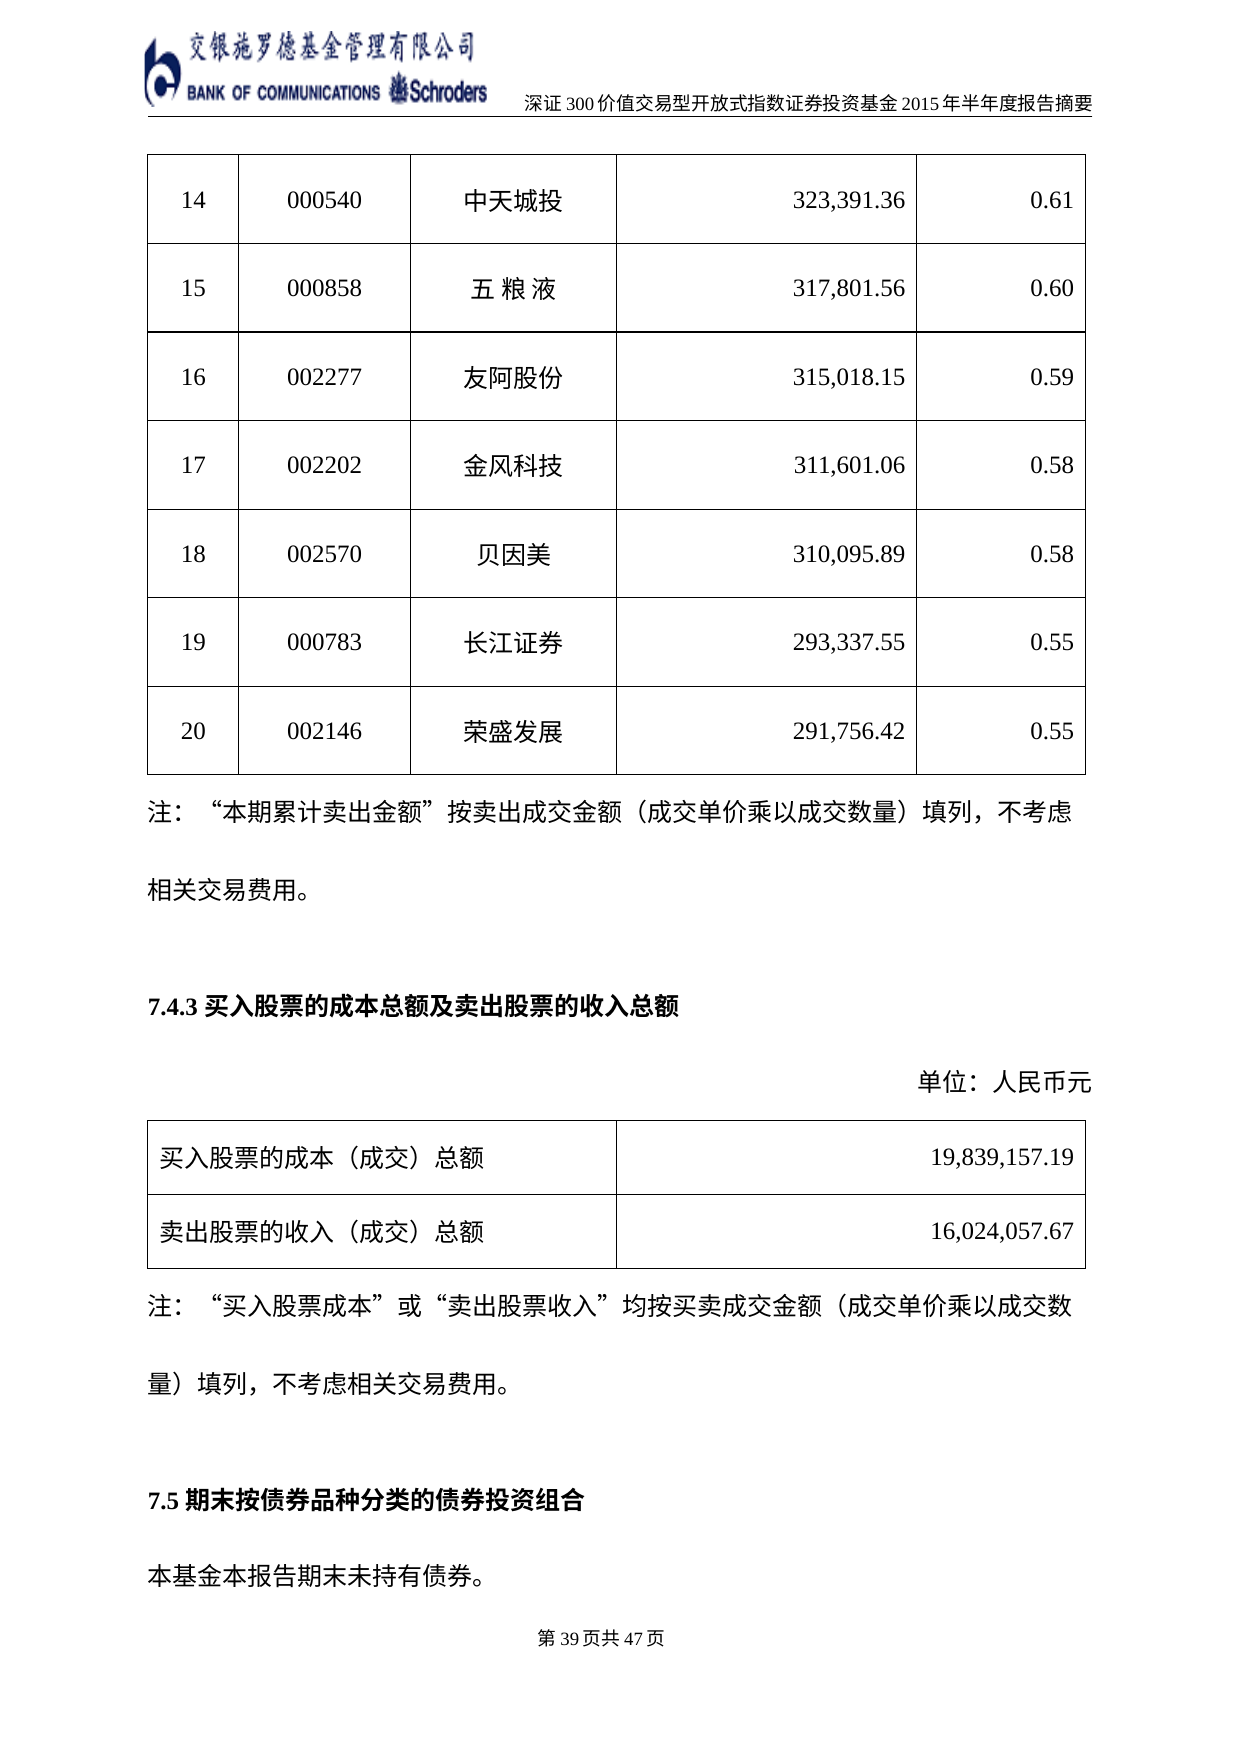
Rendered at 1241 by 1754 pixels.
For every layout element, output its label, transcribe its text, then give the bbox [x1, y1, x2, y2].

picture [144, 31, 487, 107]
table_cell 五 粮 液 [411, 244, 616, 331]
table_header 买入股票的成本（成交）总额 [148, 1121, 616, 1194]
table_cell 金风科技 [411, 421, 616, 508]
text 本基金本报告期末未持有债券。 [148, 1542, 1092, 1607]
table_cell 友阿股份 [411, 333, 616, 420]
subtitle 7.5 期末按债券品种分类的债券投资组合 [148, 1466, 1092, 1531]
table_cell 卖出股票的收入（成交）总额 [148, 1195, 616, 1268]
table_cell 002146 [239, 687, 410, 774]
table_cell 323,391.36 [617, 155, 916, 243]
table_cell 0.55 [917, 687, 1085, 774]
table_cell 000783 [239, 598, 410, 686]
table_cell 000540 [239, 155, 410, 243]
table_cell 000858 [239, 244, 410, 331]
table_cell 0.58 [917, 510, 1085, 597]
table_cell 18 [148, 510, 238, 597]
table_cell 0.55 [917, 598, 1085, 686]
text 单位：人民币元 [149, 1048, 1092, 1113]
table_cell 0.59 [917, 333, 1085, 420]
table_cell 14 [148, 155, 238, 243]
text 注：“买入股票成本”或“卖出股票收入”均按买卖成交金额（成交单价乘以成交数量）填列，不考虑相关交易费用。 [148, 1272, 1092, 1415]
table_cell 15 [148, 244, 238, 331]
text 注：“本期累计卖出金额”按卖出成交金额（成交单价乘以成交数量）填列，不考虑相关交易费用。 [148, 778, 1092, 921]
table_cell 310,095.89 [617, 510, 916, 597]
table_cell 长江证券 [411, 598, 616, 686]
table_cell 291,756.42 [617, 687, 916, 774]
table_cell 17 [148, 421, 238, 508]
table_cell 16,024,057.67 [617, 1195, 1085, 1268]
table_cell 0.60 [917, 244, 1085, 331]
table_cell 19 [148, 598, 238, 686]
table_cell 中天城投 [411, 155, 616, 243]
table_cell 16 [148, 333, 238, 420]
table_header 19,839,157.19 [617, 1121, 1085, 1194]
table_cell 0.61 [917, 155, 1085, 243]
table_cell 荣盛发展 [411, 687, 616, 774]
table_cell 002570 [239, 510, 410, 597]
table_cell 317,801.56 [617, 244, 916, 331]
table_cell 315,018.15 [617, 333, 916, 420]
table_cell 贝因美 [411, 510, 616, 597]
table_cell 293,337.55 [617, 598, 916, 686]
table_cell 002277 [239, 333, 410, 420]
table_cell 311,601.06 [617, 421, 916, 508]
table_cell 0.58 [917, 421, 1085, 508]
table_cell 002202 [239, 421, 410, 508]
table_cell 20 [148, 687, 238, 774]
text 7.4.3 买入股票的成本总额及卖出股票的收入总额 [148, 972, 1092, 1037]
